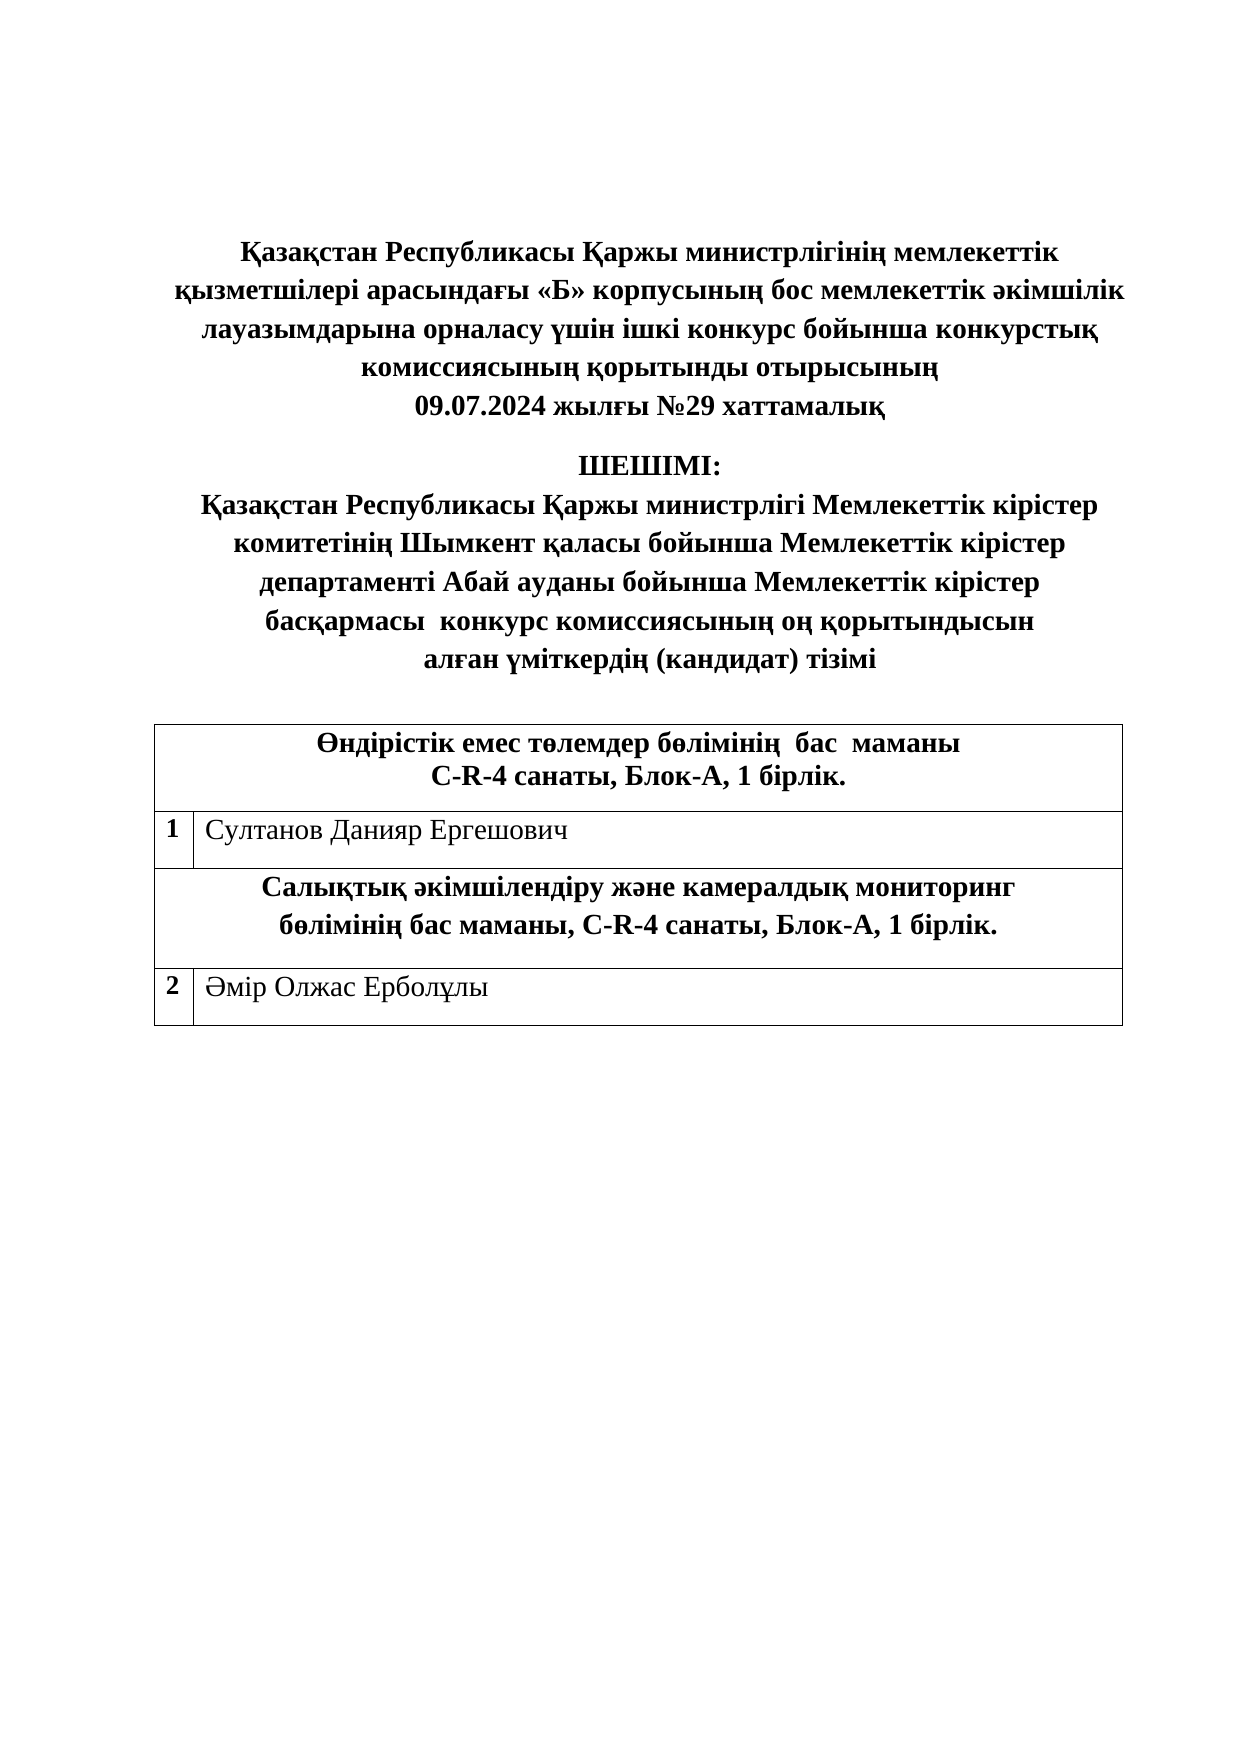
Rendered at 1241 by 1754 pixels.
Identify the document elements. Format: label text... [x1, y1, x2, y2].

text Қазақстан Республикасы Қаржы министрлігі Мемлекеттік кірістер комитетінің Шымкент қаласы бойынша Мемлекеттік кірістер департаменті Абай ауданы бойынша Мемлекеттік кірістер [148, 487, 1152, 598]
table_cell Султанов Данияр Ергешович [194, 812, 1122, 868]
table_cell 1 [155, 812, 193, 868]
text 09.07.2024 жылғы №29 хаттамалық [148, 388, 1152, 421]
table_header Өндірістік емес төлемдер бөлімінің бас маманы С-R-4 санаты, Блок-А, 1 бірлік. [155, 725, 1122, 811]
text басқармасы конкурс комиссиясының оң қорытындысын [148, 603, 1152, 636]
table_cell 2 [155, 969, 193, 1025]
text ШЕШІМІ: [148, 448, 1152, 482]
table_cell Әмір Олжас Ерболұлы [194, 969, 1122, 1025]
text Қазақстан Республикасы Қаржы министрлігінің мемлекеттік қызметшілері арасындағы «Б» корпусының бос мемлекеттік әкімшілік лауазымдарына орналасу үшін ішкі конкурс бойынша конкурстық комиссиясының қорытынды отырысының [148, 234, 1152, 383]
table_cell Салықтық әкімшілендіру және камералдық мониторинг бөлімінің бас маманы, С-R-4 санаты, Блок-А, 1 бірлік. [155, 869, 1122, 968]
text алған үміткердің (кандидат) тізімі [148, 641, 1152, 675]
